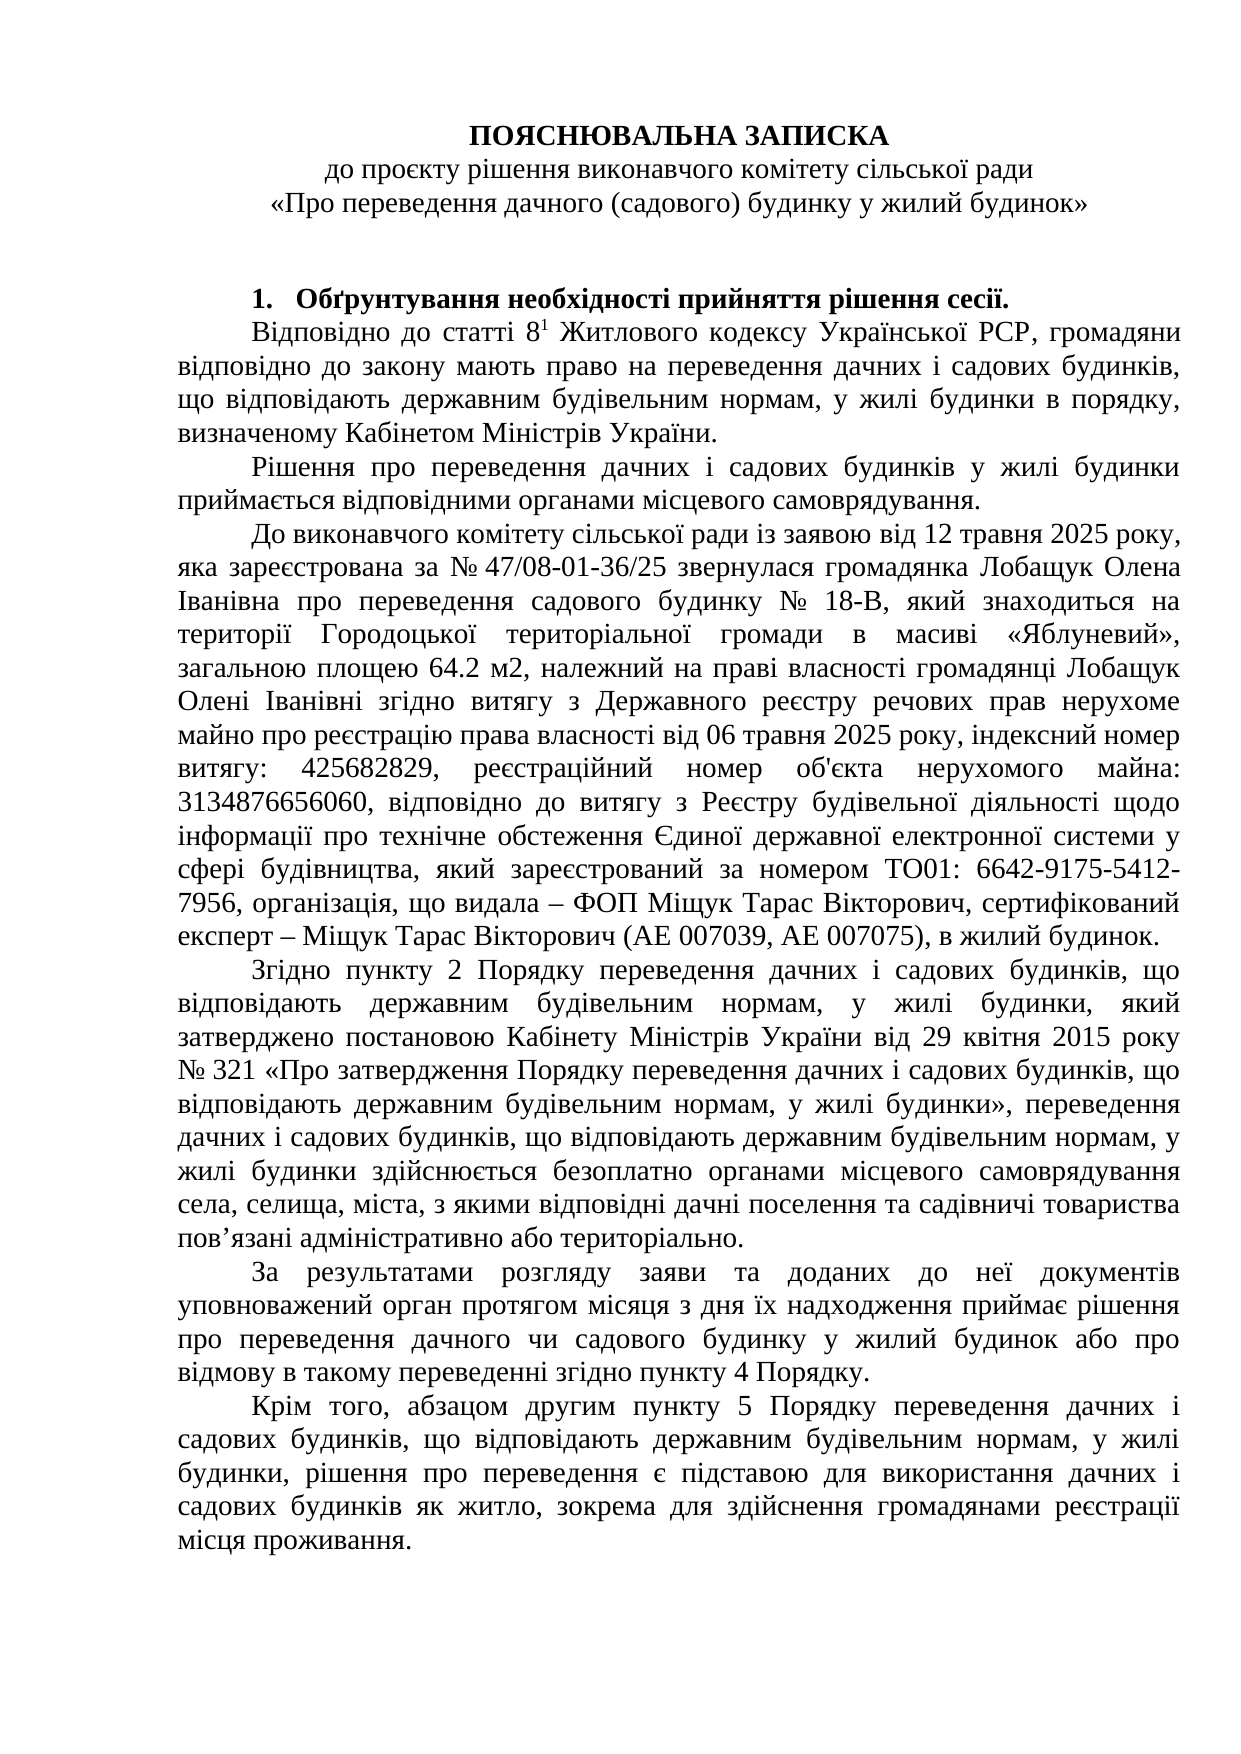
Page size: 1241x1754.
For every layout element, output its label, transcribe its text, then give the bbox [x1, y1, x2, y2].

list Обґрунтування необхідності прийняття рішення сесії. [177, 281, 1181, 314]
text До виконавчого комітету сільської ради із заявою від 12 травня 2025 року, яка зареєстрована за № 47/08-01-36/25 звернулася громадянка Лобащук Олена Іванівна про переведення садового будинку № 18-В, який знаходиться на території Городоцької територіальної громади в масиві «Яблуневий», загальною площею 64.2 м2, належний на праві власності громадянці Лобащук Олені Іванівні згідно витягу з Державного реєстру речових прав нерухоме майно про реєстрацію права власності від 06 травня 2025 року, індексний номер витягу: 425682829, реєстраційний номер об'єкта нерухомого майна: 3134876656060, відповідно до витягу з Реєстру будівельної діяльності щодо інформації про технічне обстеження Єдиної державної електронної системи у сфері будівництва, який зареєстрований за номером ТО01: 6642-9175-5412-7956, організація, що видала – ФОП Міщук Тарас Вікторович, сертифікований експерт – Міщук Тарас Вікторович (АЕ 007039, АЕ 007075), в жилий будинок. [177, 516, 1181, 952]
text Відповідно до статті 81 Житлового кодексу Української РСР, громадяни відповідно до закону мають право на переведення дачних і садових будинків, що відповідають державним будівельним нормам, у жилі будинки в порядку, визначеному Кабінетом Міністрів України. [177, 314, 1181, 449]
text «Про переведення дачного (садового) будинку у жилий будинок» [177, 185, 1181, 219]
text Рішення про переведення дачних і садових будинків у жилі будинки приймається відповідними органами місцевого самоврядування. [177, 449, 1181, 516]
text Крім того, абзацом другим пункту 5 Порядку переведення дачних і садових будинків, що відповідають державним будівельним нормам, у жилі будинки, рішення про переведення є підставою для використання дачних і садових будинків як житло, зокрема для здійснення громадянами реєстрації місця проживання. [177, 1388, 1181, 1556]
text ПОЯСНЮВАЛЬНА ЗАПИСКА [177, 118, 1181, 152]
text За результатами розгляду заяви та доданих до неї документів уповноважений орган протягом місяця з дня їх надходження приймає рішення про переведення дачного чи садового будинку у жилий будинок або про відмову в такому переведенні згідно пункту 4 Порядку. [177, 1254, 1181, 1388]
text до проєкту рішення виконавчого комітету сільської ради [177, 152, 1181, 185]
text Згідно пункту 2 Порядку переведення дачних і садових будинків, що відповідають державним будівельним нормам, у жилі будинки, який затверджено постановою Кабінету Міністрів України від 29 квітня 2015 року № 321 «Про затвердження Порядку переведення дачних і садових будинків, що відповідають державним будівельним нормам, у жилі будинки», переведення дачних і садових будинків, що відповідають державним будівельним нормам, у жилі будинки здійснюється безоплатно органами місцевого самоврядування села, селища, міста, з якими відповідні дачні поселення та садівничі товариства пов’язані адміністративно або територіально. [177, 952, 1181, 1254]
